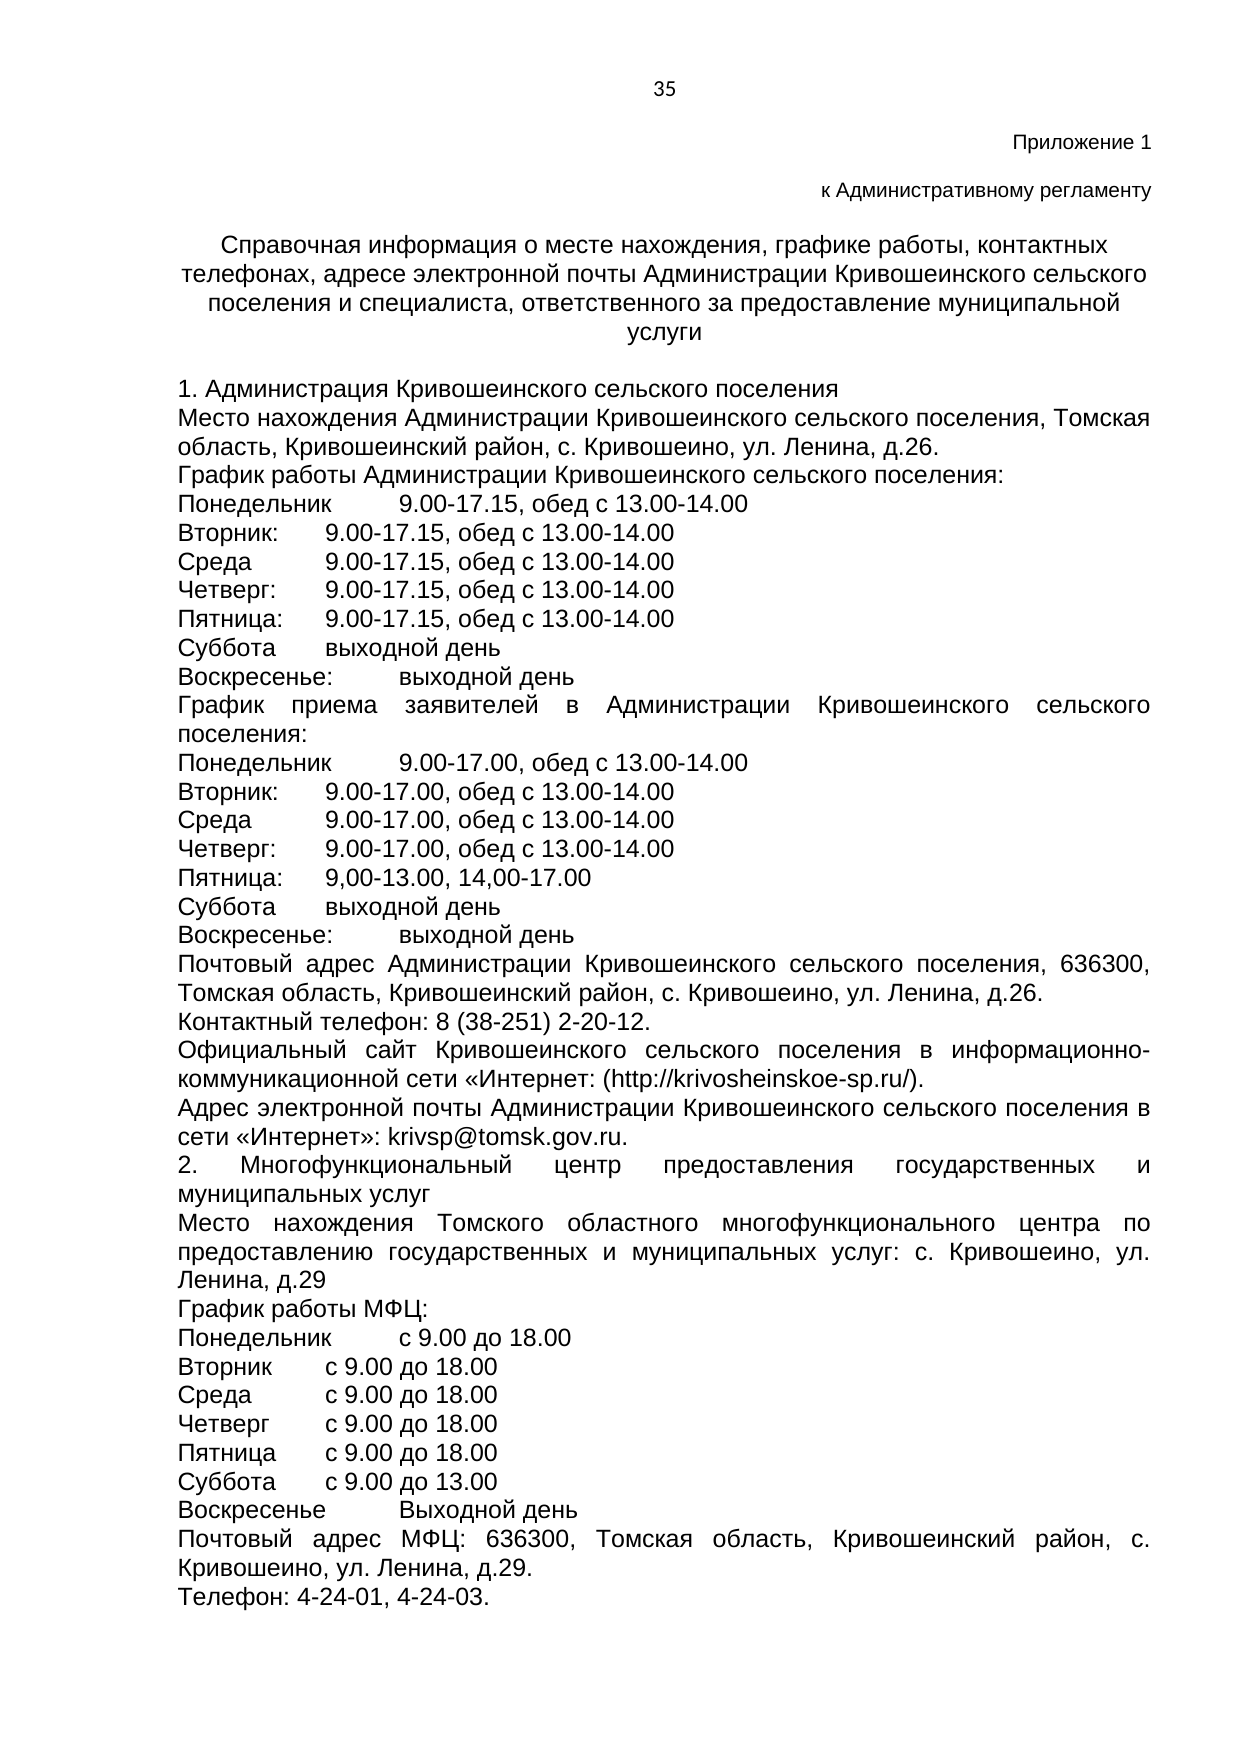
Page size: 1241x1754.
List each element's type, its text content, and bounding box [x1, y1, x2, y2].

text Адрес электронной почты Администрации Кривошеинского сельского поселения в сети «Интернет»: krivsp@tomsk.gov.ru. [177, 1093, 1152, 1150]
text График приема заявителей в Администрации Кривошеинского сельского поселения: [177, 690, 1152, 748]
text Приложение 1 [177, 130, 1152, 154]
text График работы Администрации Кривошеинского сельского поселения: [177, 460, 1152, 489]
text Понедельник 9.00-17.15, обед с 13.00-14.00 [177, 489, 1152, 518]
text Четверг с 9.00 до 18.00 [177, 1409, 1152, 1438]
text Место нахождения Томского областного многофункционального центра по предоставлению государственных и муниципальных услуг: с. Кривошеино, ул. Ленина, д.29 [177, 1208, 1152, 1294]
text Суббота с 9.00 до 13.00 [177, 1467, 1152, 1495]
text Четверг: 9.00-17.00, обед с 13.00-14.00 [177, 834, 1152, 863]
text Воскресенье: выходной день [177, 920, 1152, 949]
text Вторник с 9.00 до 18.00 [177, 1352, 1152, 1380]
text Вторник: 9.00-17.15, обед с 13.00-14.00 [177, 518, 1152, 547]
text График работы МФЦ: [177, 1294, 1152, 1323]
text Понедельник с 9.00 до 18.00 [177, 1323, 1152, 1352]
text Воскресенье: выходной день [177, 662, 1152, 690]
text Пятница с 9.00 до 18.00 [177, 1438, 1152, 1467]
text 1. Администрация Кривошеинского сельского поселения [177, 374, 1152, 403]
text Почтовый адрес МФЦ: 636300, Томская область, Кривошеинский район, с. Кривошеино, ул. Ленина, д.29. [177, 1524, 1152, 1582]
text Место нахождения Администрации Кривошеинского сельского поселения, Томская область, Кривошеинский район, с. Кривошеино, ул. Ленина, д.26. [177, 403, 1152, 460]
text Суббота выходной день [177, 633, 1152, 662]
text Пятница: 9,00-13.00, 14,00-17.00 [177, 863, 1152, 892]
text Среда 9.00-17.00, обед с 13.00-14.00 [177, 805, 1152, 834]
text Контактный телефон: 8 (38-251) 2-20-12. [177, 1007, 1152, 1035]
text Вторник: 9.00-17.00, обед с 13.00-14.00 [177, 777, 1152, 805]
text Воскресенье Выходной день [177, 1495, 1152, 1524]
text к Административному регламенту [177, 178, 1152, 202]
text Почтовый адрес Администрации Кривошеинского сельского поселения, 636300, Томская область, Кривошеинский район, с. Кривошеино, ул. Ленина, д.26. [177, 949, 1152, 1007]
text Суббота выходной день [177, 892, 1152, 920]
text Официальный сайт Кривошеинского сельского поселения в информационно-коммуникационной сети «Интернет: (http://krivosheinskoe-sp.ru/). [177, 1035, 1152, 1093]
text Среда с 9.00 до 18.00 [177, 1380, 1152, 1409]
text 2. Многофункциональный центр предоставления государственных и муниципальных услуг [177, 1150, 1152, 1208]
text Среда 9.00-17.15, обед с 13.00-14.00 [177, 547, 1152, 575]
text Понедельник 9.00-17.00, обед с 13.00-14.00 [177, 748, 1152, 777]
text Справочная информация о месте нахождения, графике работы, контактных телефонах, адресе электронной почты Администрации Кривошеинского сельского поселения и специалиста, ответственного за предоставление муниципальной услуги [177, 230, 1152, 345]
text Четверг: 9.00-17.15, обед с 13.00-14.00 [177, 575, 1152, 604]
text Телефон: 4-24-01, 4-24-03. [177, 1582, 1152, 1610]
text Пятница: 9.00-17.15, обед с 13.00-14.00 [177, 604, 1152, 633]
